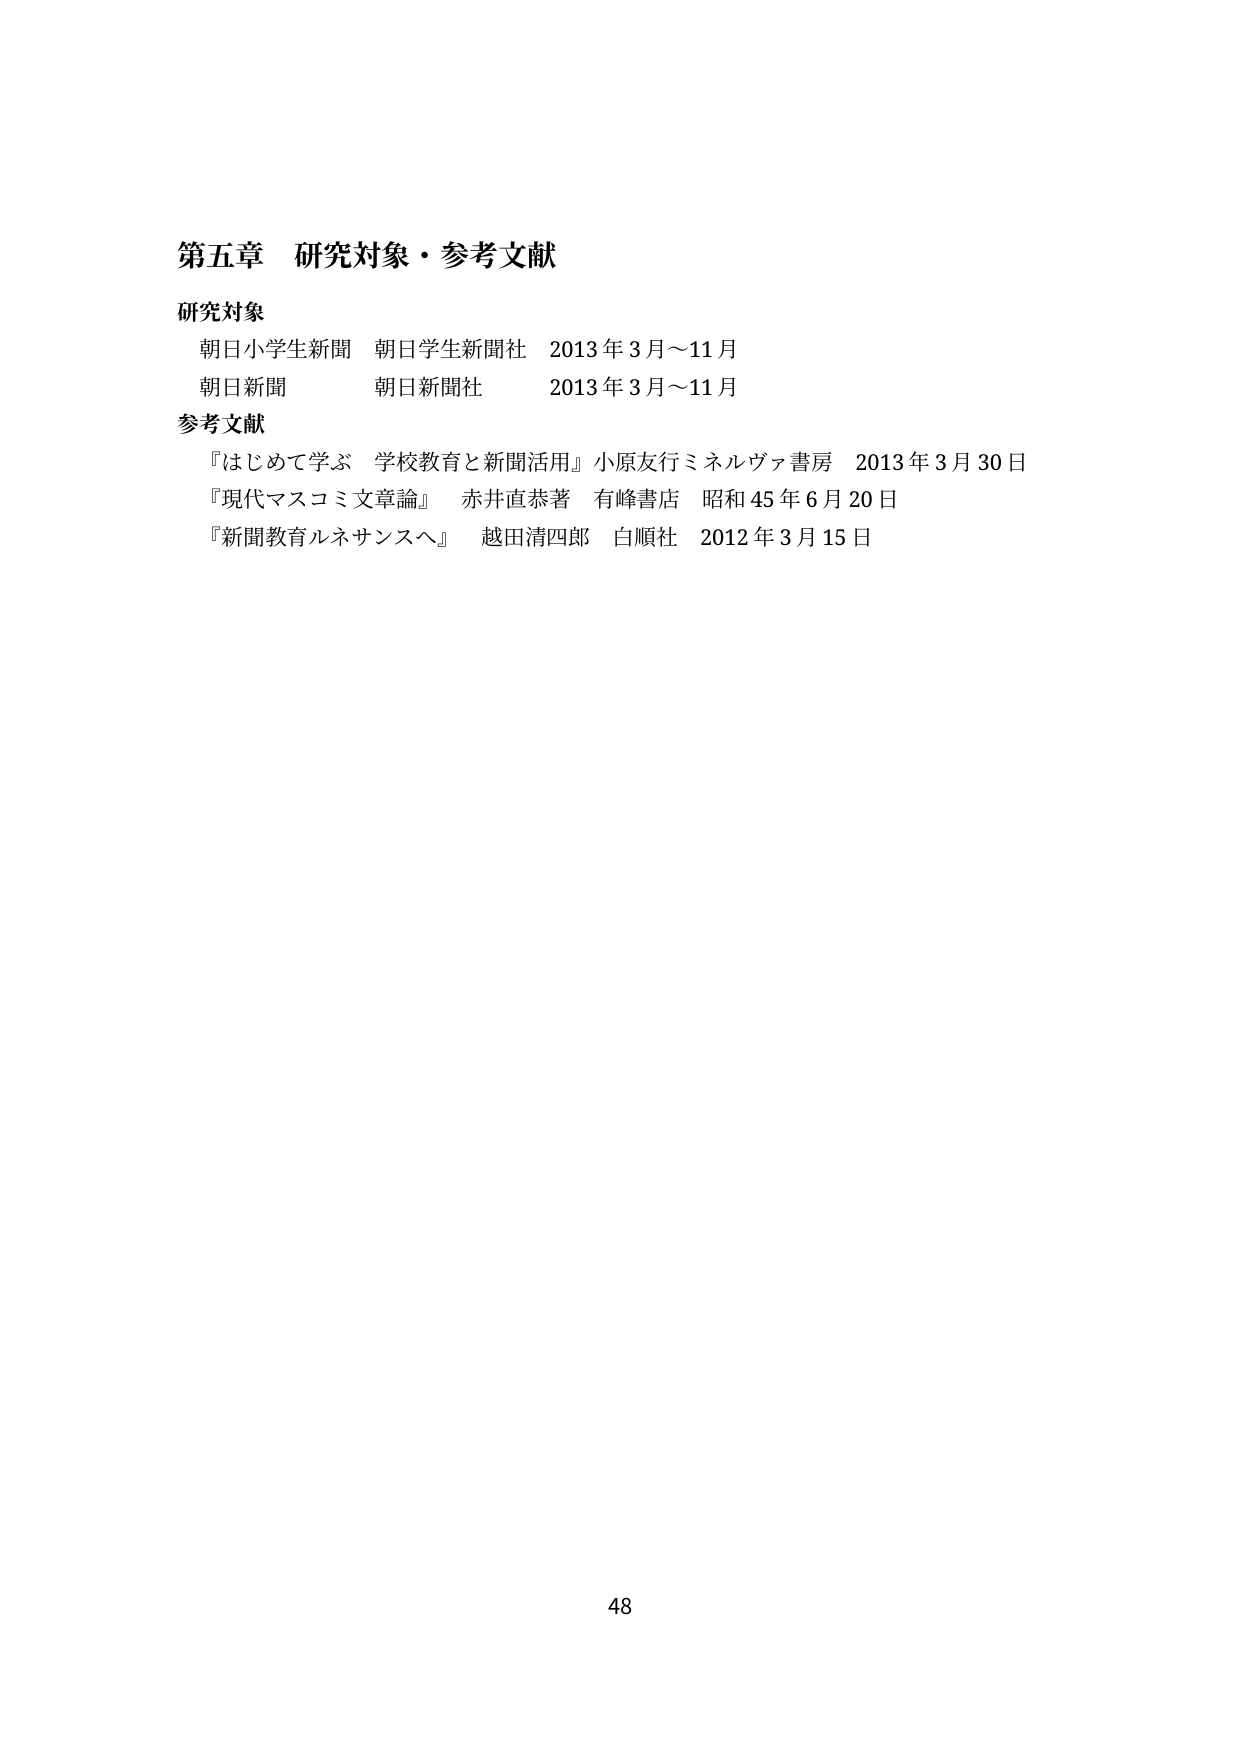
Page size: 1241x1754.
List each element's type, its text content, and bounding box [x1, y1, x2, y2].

text 『現代マスコミ文章論』 赤井直恭著 有峰書店 昭和45年6月20日 [177, 479, 1063, 517]
text 『新聞教育ルネサンスへ』 越田清四郎 白順社 2012年3月15日 [177, 517, 1063, 554]
text 研究対象 [177, 292, 1063, 329]
text 第五章 研究対象・参考文献 [177, 217, 1063, 292]
text 朝日小学生新聞 朝日学生新聞社 2013年3月～11月 [177, 329, 1063, 367]
text 『はじめて学ぶ 学校教育と新聞活用』小原友行ミネルヴァ書房 2013年3月30日 [177, 442, 1063, 479]
text 朝日新聞 朝日新聞社 2013年3月～11月 [177, 367, 1063, 404]
text 参考文献 [177, 404, 1063, 442]
